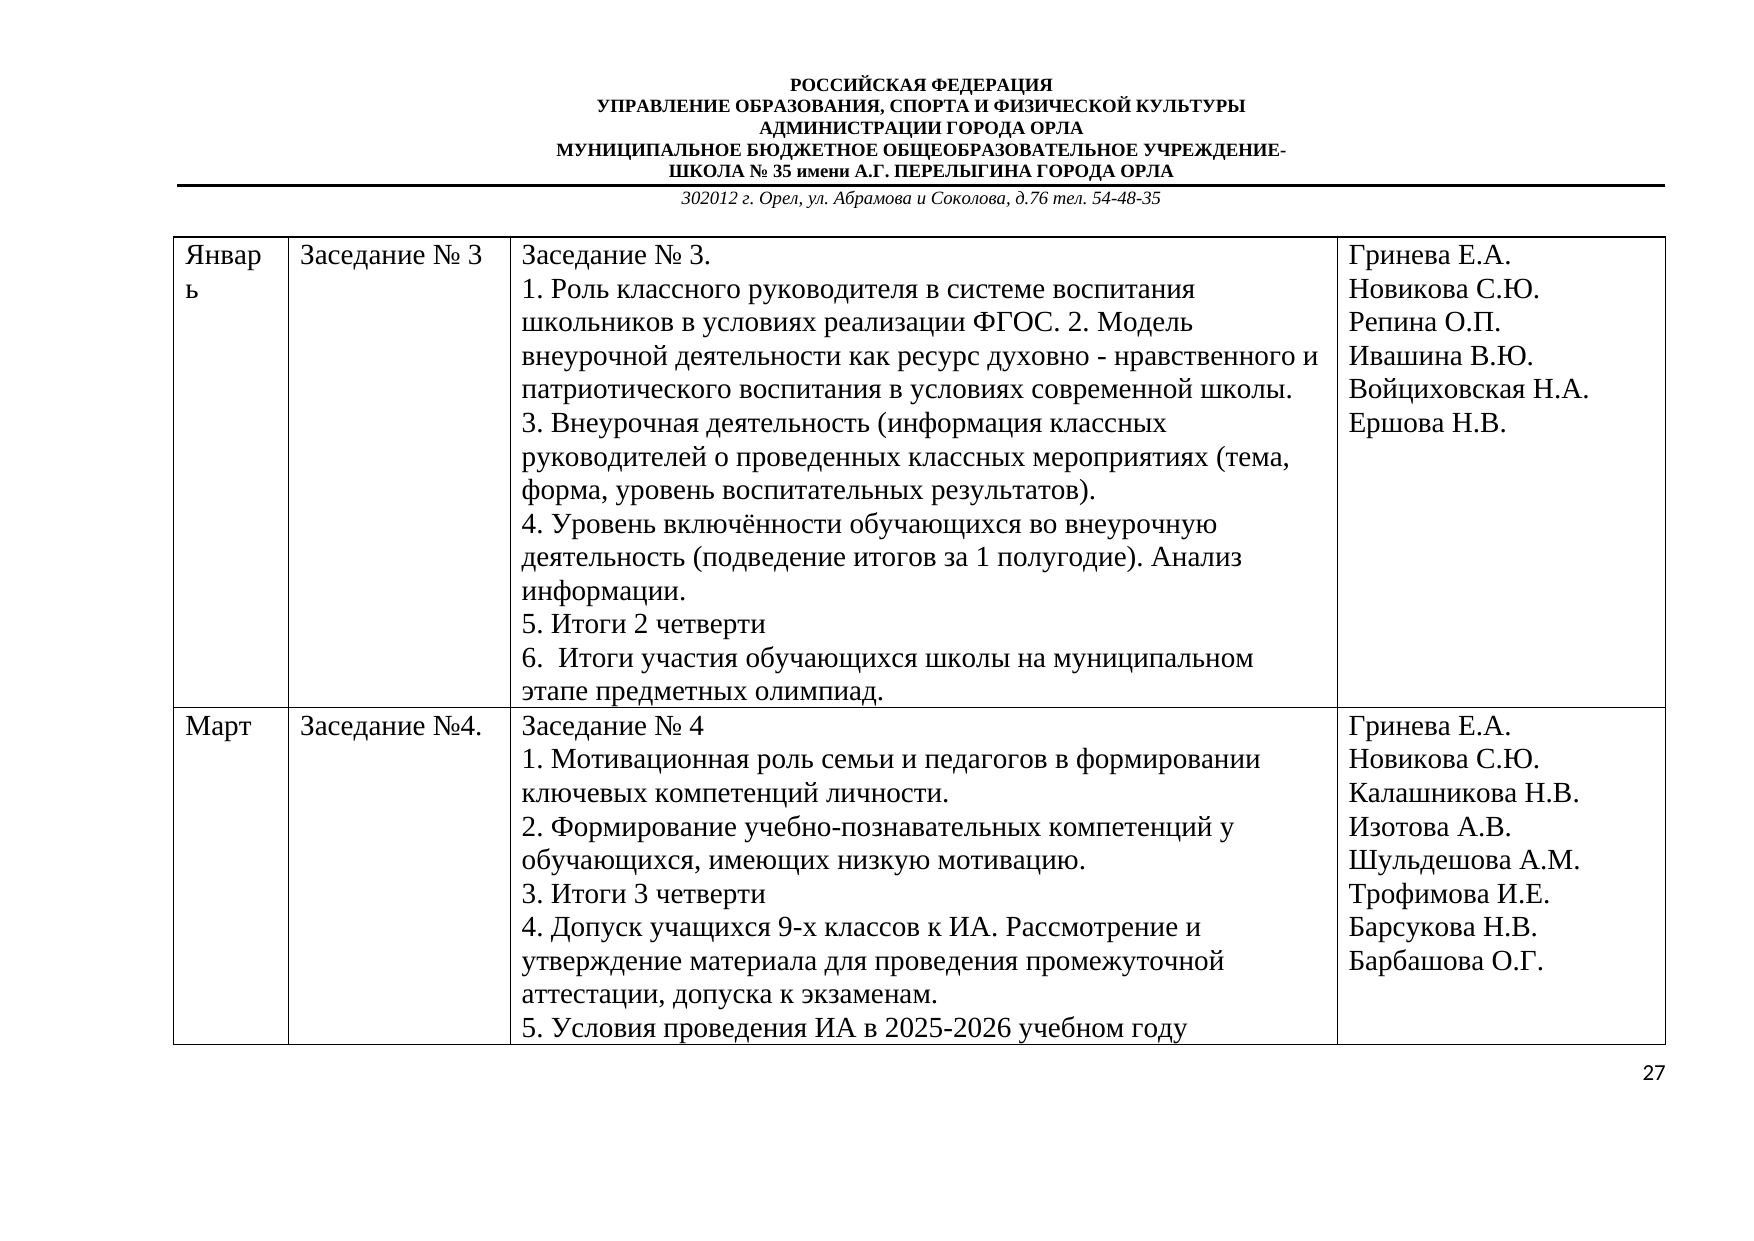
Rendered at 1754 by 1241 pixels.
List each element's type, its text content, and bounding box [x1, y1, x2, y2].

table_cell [511, 708, 1337, 1043]
table_cell Заседание № 3 [289, 238, 510, 707]
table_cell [1338, 708, 1665, 1043]
table_cell Заседание №4. [289, 708, 510, 1043]
table_cell Январь [174, 238, 288, 707]
table_cell Заседание № 3. 1. Роль классного руководителя в системе воспитания школьников в условиях реализации ФГОС. 2. Модель внеурочной деятельности как ресурс духовно - нравственного и патриотического воспитания в условиях современной школы. 3. Внеурочная деятельность (информация классных руководителей о проведенных классных мероприятиях (тема, форма, уровень воспитательных результатов). 4. Уровень включённости обучающихся во внеурочную деятельность (подведение итогов за 1 полугодие). Анализ информации. 5. Итоги 2 четверти 6. Итоги участия обучающихся школы на муниципальном этапе предметных олимпиад. [511, 238, 1337, 707]
table_cell Март [174, 708, 288, 1043]
table_cell Гринева Е.А. Новикова С.Ю. Репина О.П. Ивашина В.Ю. Войциховская Н.А. Ершова Н.В. [1338, 238, 1665, 707]
